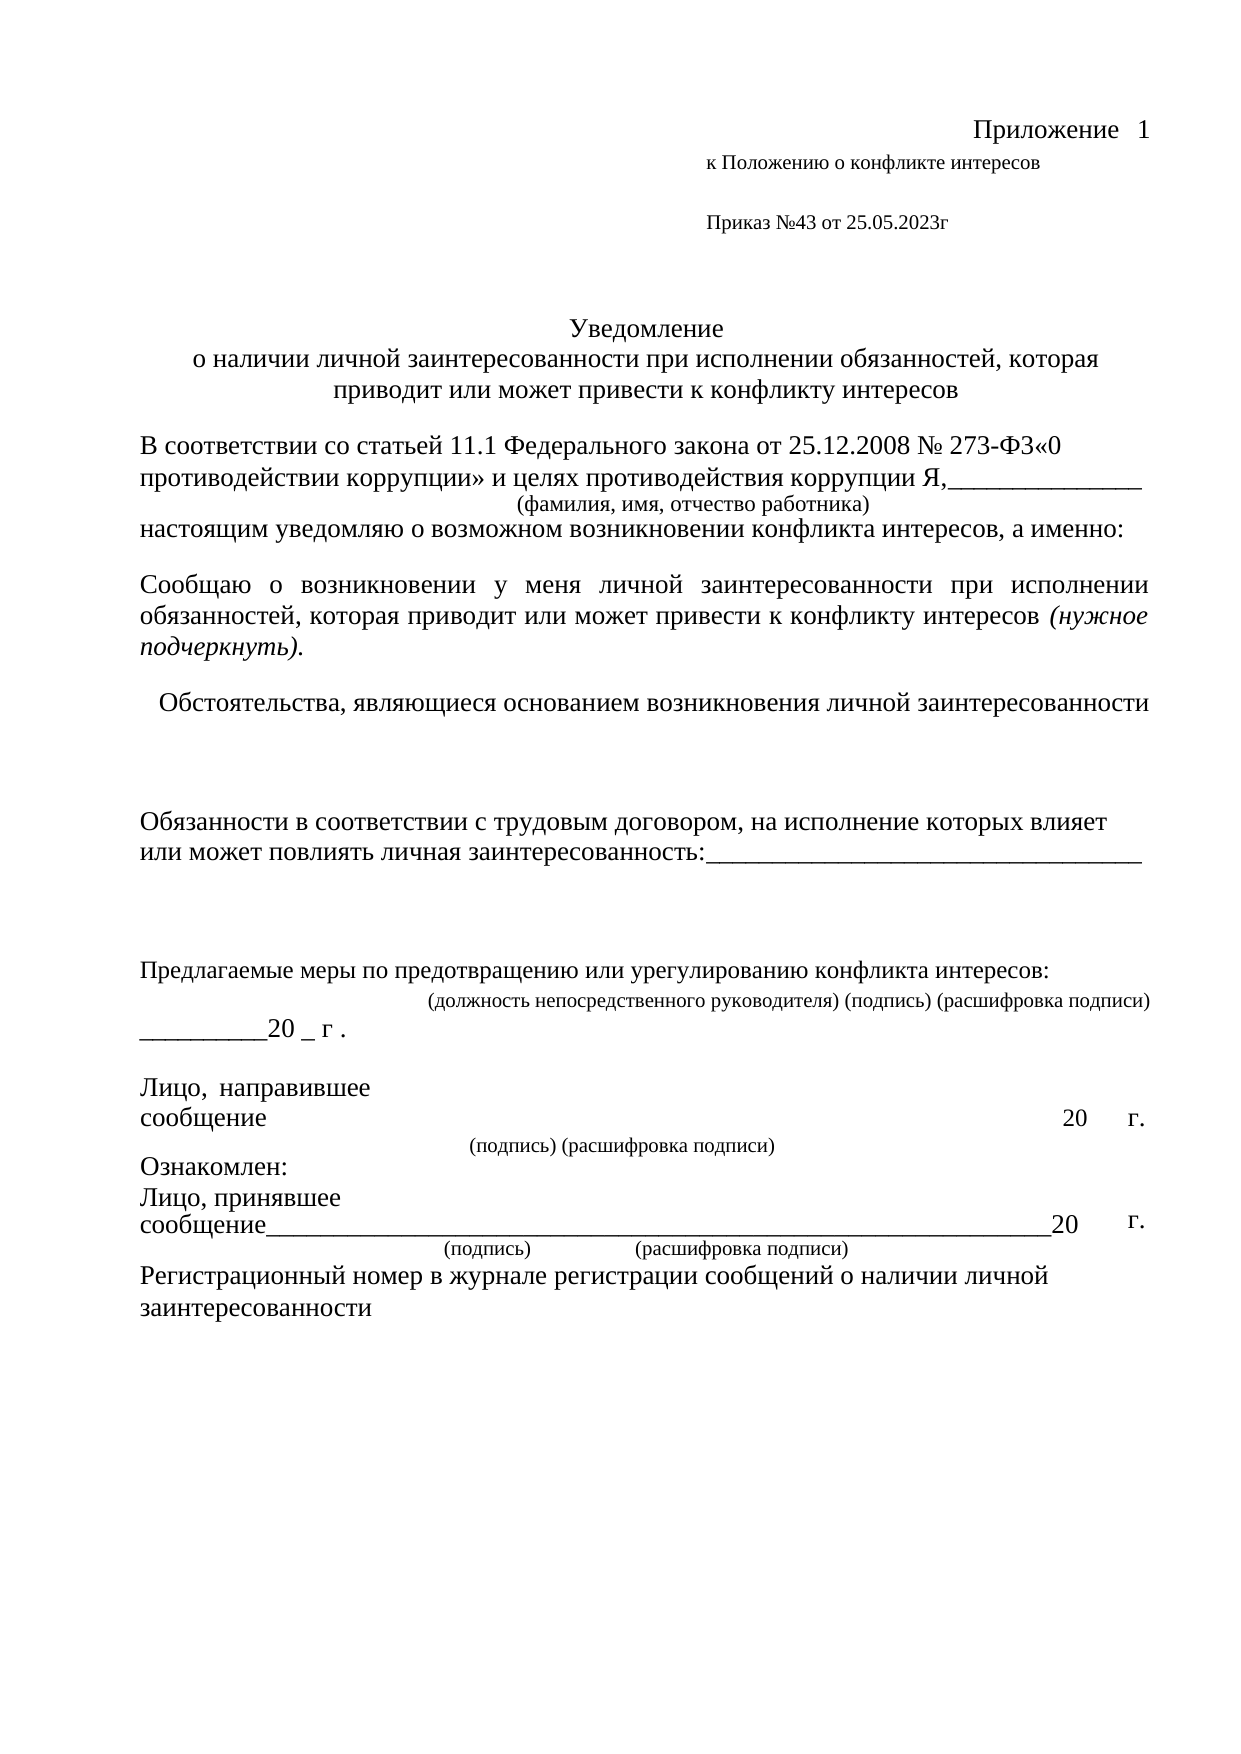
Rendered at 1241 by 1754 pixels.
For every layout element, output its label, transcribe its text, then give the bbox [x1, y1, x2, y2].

text о наличии личной заинтересованности при исполнении обязанностей, которая приводит или может привести к конфликту интересов [142, 343, 1151, 405]
text Регистрационный номер в журнале регистрации сообщений о наличии личной [139, 1260, 1151, 1291]
text Обязанности в соответствии с трудовым договором, на исполнение которых влияет или может повлиять личная заинтересованность: [139, 806, 1151, 867]
text 20 _ г . [139, 1014, 1151, 1044]
text Сообщаю о возникновении у меня личной заинтересованности при исполнении обязанностей, которая приводит или может привести к конфликту интересов (нужное подчеркнуть). [139, 568, 1151, 662]
text Приложение 1 к Положению о конфликте интересов [706, 113, 1151, 176]
text (фамилия, имя, отчество работника) [517, 493, 1151, 516]
text В соответствии со статьей 11.1 Федерального закона от 25.12.2008 № 273-Ф3«0 противодействии коррупции» и целях противодействия коррупции Я, [139, 429, 1151, 493]
text Уведомление [142, 316, 1151, 343]
text Лицо, принявшее [139, 1044, 1151, 1212]
text (должность непосредственного руководителя) (подпись) (расшифровка подписи) [139, 984, 1151, 1014]
text Приказ №43 от 25.05.2023г [706, 204, 1151, 236]
text сообщение 20 [139, 1212, 1151, 1239]
text Обстоятельства, являющиеся основанием возникновения личной заинтересованности [139, 690, 1151, 717]
text заинтересованности [139, 1291, 1151, 1322]
text настоящим уведомляю о возможном возникновении конфликта интересов, а именно: [139, 516, 1151, 543]
text (подпись) (расшифровка подписи) [444, 1239, 1151, 1260]
text Предлагаемые меры по предотвращению или урегулированию конфликта интересов: [139, 959, 1151, 984]
